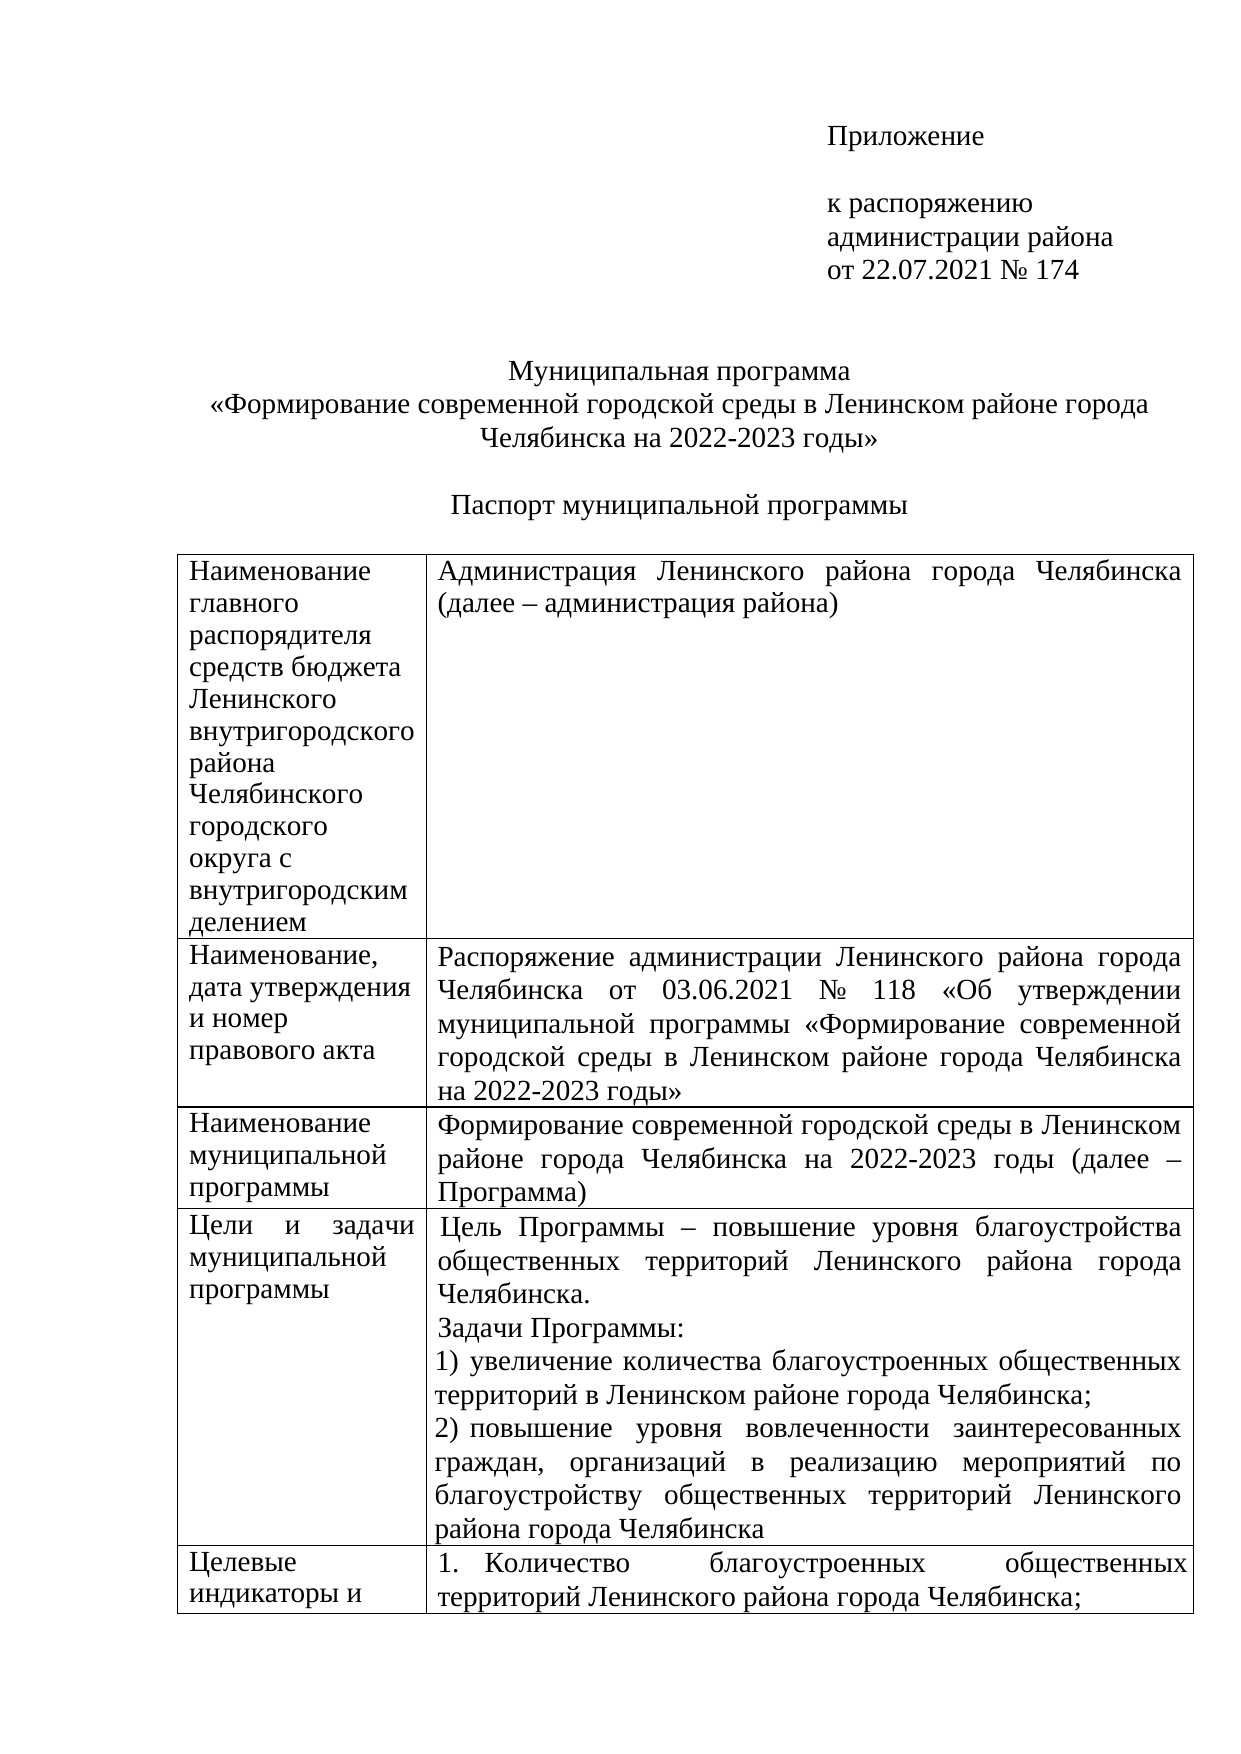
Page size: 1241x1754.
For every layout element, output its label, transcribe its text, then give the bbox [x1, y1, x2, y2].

table_cell Наименование муниципальной программы [178, 1108, 426, 1208]
text к распоряжению администрации района [827, 185, 1181, 252]
text Муниципальная программа [177, 353, 1181, 386]
table_cell Распоряжение администрации Ленинского района города Челябинска от 03.06.2021 № 118 «Об утверждении муниципальной программы «Формирование современной городской среды в Ленинском районе города Челябинска на 2022-2023 годы» [427, 939, 1193, 1106]
text Паспорт муниципальной программы [177, 487, 1181, 521]
table_cell Цели и задачи муниципальной программы [178, 1209, 426, 1544]
text «Формирование современной городской среды в Ленинском районе города Челябинска на 2022-2023 годы» [177, 386, 1181, 453]
text от 22.07.2021 № 174 [827, 252, 1181, 286]
table_cell Наименование, дата утверждения и номер правового акта [178, 939, 426, 1106]
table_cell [178, 1546, 426, 1613]
table_header Администрация Ленинского района города Челябинска (далее – администрация района) [427, 555, 1193, 938]
text Приложение [827, 118, 1181, 152]
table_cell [427, 1546, 1193, 1613]
table_cell Формирование современной городской среды в Ленинском районе города Челябинска на 2022-2023 годы (далее – Программа) [427, 1108, 1193, 1208]
table_cell Цель Программы – повышение уровня благоустройства общественных территорий Ленинского района города Челябинска. Задачи Программы: увеличение количества благоустроенных общественных территорий в Ленинском районе города Челябинска; повышение уровня вовлеченности заинтересованных граждан, организаций в реализацию мероприятий по благоустройству общественных территорий Ленинского района города Челябинска [427, 1209, 1193, 1544]
table_header Наименование главного распорядителя средств бюджета Ленинского внутригородского района Челябинского городского округа с внутригородским делением [178, 555, 426, 938]
